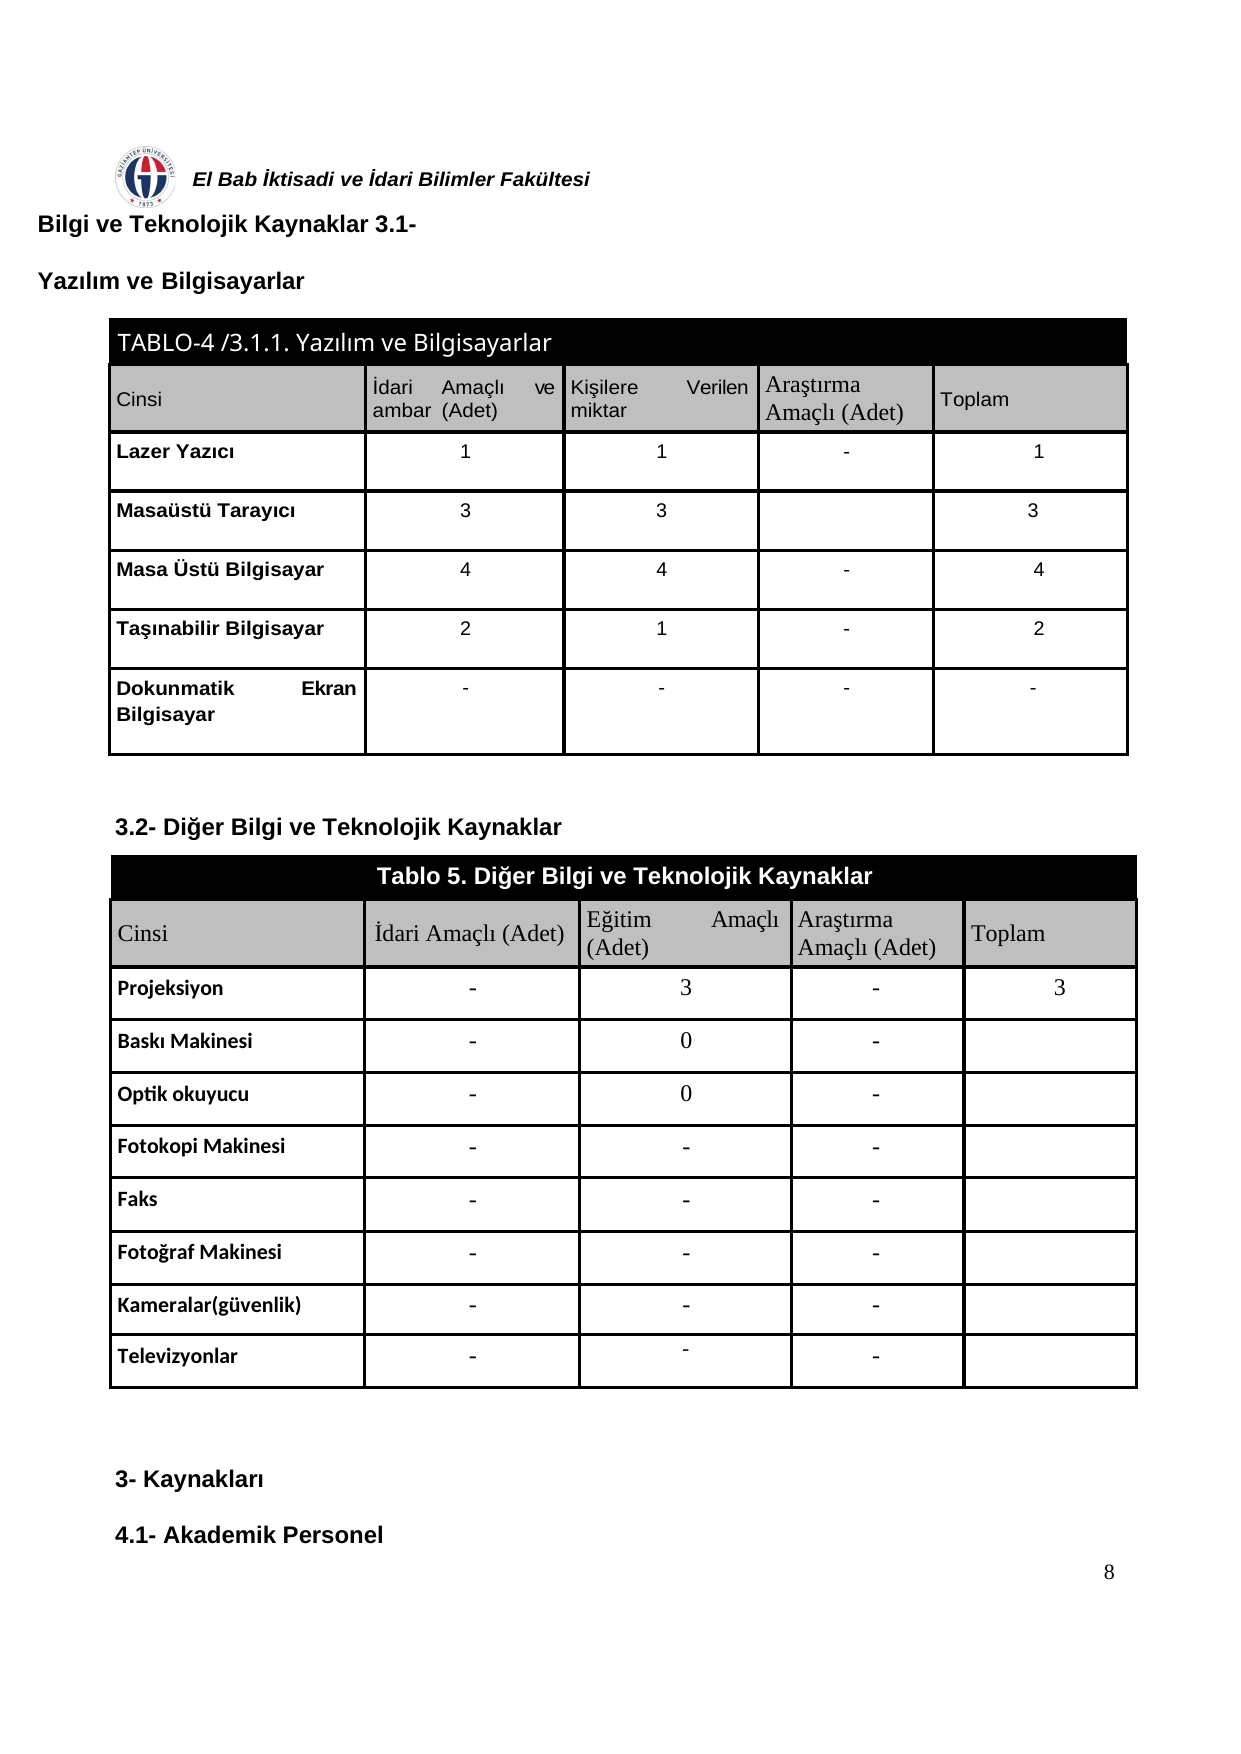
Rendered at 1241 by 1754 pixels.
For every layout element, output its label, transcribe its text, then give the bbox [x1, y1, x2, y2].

subtitle 4.1- Akademik Personel [115, 1521, 1207, 1549]
table_cell - [366, 1233, 578, 1282]
text Bilgi ve Teknolojik Kaynaklar 3.1- Yazılım ve Bilgisayarlar [37, 210, 481, 294]
table_cell Araştırma Amaçlı (Adet) [793, 901, 962, 965]
table_cell 3 [966, 969, 1135, 1018]
table_cell Baskı Makinesi [112, 1021, 363, 1071]
table_cell 0 [581, 1074, 790, 1123]
table_cell - [366, 1179, 578, 1229]
table_cell - [793, 1179, 962, 1229]
table_cell [966, 1021, 1135, 1071]
table_cell Cinsi [112, 901, 363, 965]
table_cell - [581, 1286, 790, 1333]
table_cell - [793, 1021, 962, 1071]
table_cell - [366, 1286, 578, 1333]
table_cell - [793, 1127, 962, 1176]
table_cell Eğitim Amaçlı (Adet) [581, 901, 790, 965]
table_cell Faks [112, 1179, 363, 1229]
table_cell - [793, 969, 962, 1018]
table_cell 3 [581, 969, 790, 1018]
table_cell Fotoğraf Makinesi [112, 1233, 363, 1282]
table_cell [966, 1286, 1135, 1333]
table_cell 0 [581, 1021, 790, 1071]
table_cell - [793, 1074, 962, 1123]
table_cell Televizyonlar [112, 1336, 363, 1386]
table_cell Kameralar(güvenlik) [112, 1286, 363, 1333]
table_cell - [581, 1179, 790, 1229]
table_cell - [366, 1074, 578, 1123]
table_cell - [366, 1021, 578, 1071]
table_cell Toplam [966, 901, 1135, 965]
table_cell Fotokopi Makinesi [112, 1127, 363, 1176]
table_cell [966, 1336, 1135, 1386]
table_cell [966, 1179, 1135, 1229]
table_cell - [793, 1233, 962, 1282]
picture [115, 146, 176, 208]
table_cell - [366, 1127, 578, 1176]
table_cell - [793, 1286, 962, 1333]
table_cell Projeksiyon [112, 969, 363, 1018]
table_cell Optik okuyucu [112, 1074, 363, 1123]
table_cell - [581, 1233, 790, 1282]
subtitle 3.2- Diğer Bilgi ve Teknolojik Kaynaklar [115, 813, 1207, 841]
table_cell - [366, 969, 578, 1018]
table_cell İdari Amaçlı (Adet) [366, 901, 578, 965]
table_cell - [581, 1127, 790, 1176]
table_cell [966, 1127, 1135, 1176]
table_header Tablo 5. Diğer Bilgi ve Teknolojik Kaynaklar [111, 855, 1137, 898]
table_cell - [366, 1336, 578, 1386]
subtitle Kaynakları [115, 1465, 1207, 1492]
table_cell [966, 1074, 1135, 1123]
table_cell - [581, 1336, 790, 1386]
table_cell [966, 1233, 1135, 1282]
table_cell - [793, 1336, 962, 1386]
